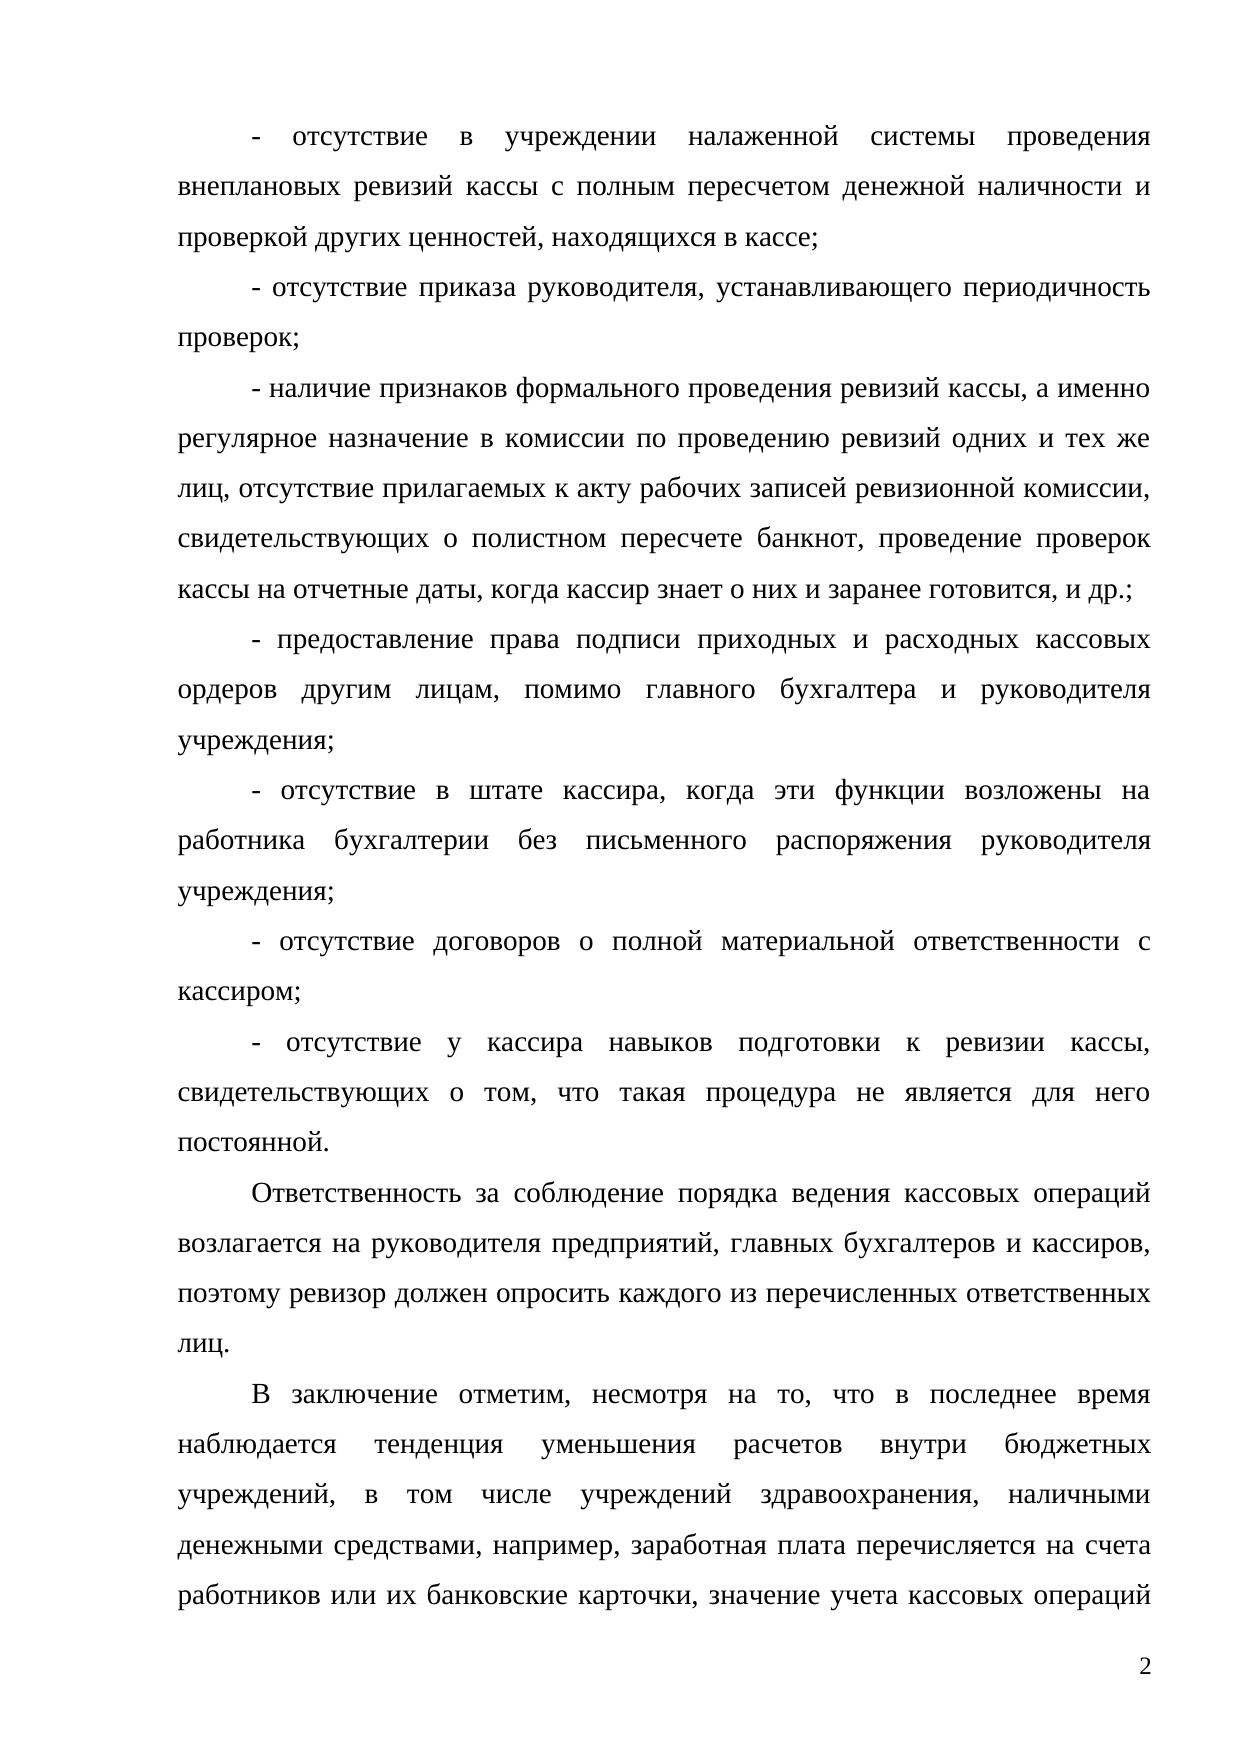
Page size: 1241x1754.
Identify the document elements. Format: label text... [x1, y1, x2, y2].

text - отсутствие приказа руководителя, устанавливающего периодичность проверок; [177, 269, 1152, 353]
text - отсутствие у кассира навыков подготовки к ревизии кассы, свидетельствующих о том, что такая процедура не является для него постоянной. [177, 1024, 1152, 1158]
text - отсутствие в штате кассира, когда эти функции возложены на работника бухгалтерии без письменного распоряжения руководителя учреждения; [177, 772, 1152, 906]
text - отсутствие договоров о полной материальной ответственности с кассиром; [177, 923, 1152, 1007]
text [177, 1376, 1152, 1611]
text - предоставление права подписи приходных и расходных кассовых ордеров другим лицам, помимо главного бухгалтера и руководителя учреждения; [177, 621, 1152, 755]
text Ответственность за соблюдение порядка ведения кассовых операций возлагается на руководителя предприятий, главных бухгалтеров и кассиров, поэтому ревизор должен опросить каждого из перечисленных ответственных лиц. [177, 1175, 1152, 1359]
text - отсутствие в учреждении налаженной системы проведения внеплановых ревизий кассы с полным пересчетом денежной наличности и проверкой других ценностей, находящихся в кассе; [177, 118, 1152, 252]
text - наличие признаков формального проведения ревизий кассы, а именно регулярное назначение в комиссии по проведению ревизий одних и тех же лиц, отсутствие прилагаемых к акту рабочих записей ревизионной комиссии, свидетельствующих о полистном пересчете банкнот, проведение проверок кассы на отчетные даты, когда кассир знает о них и заранее готовится, и др.; [177, 370, 1152, 604]
